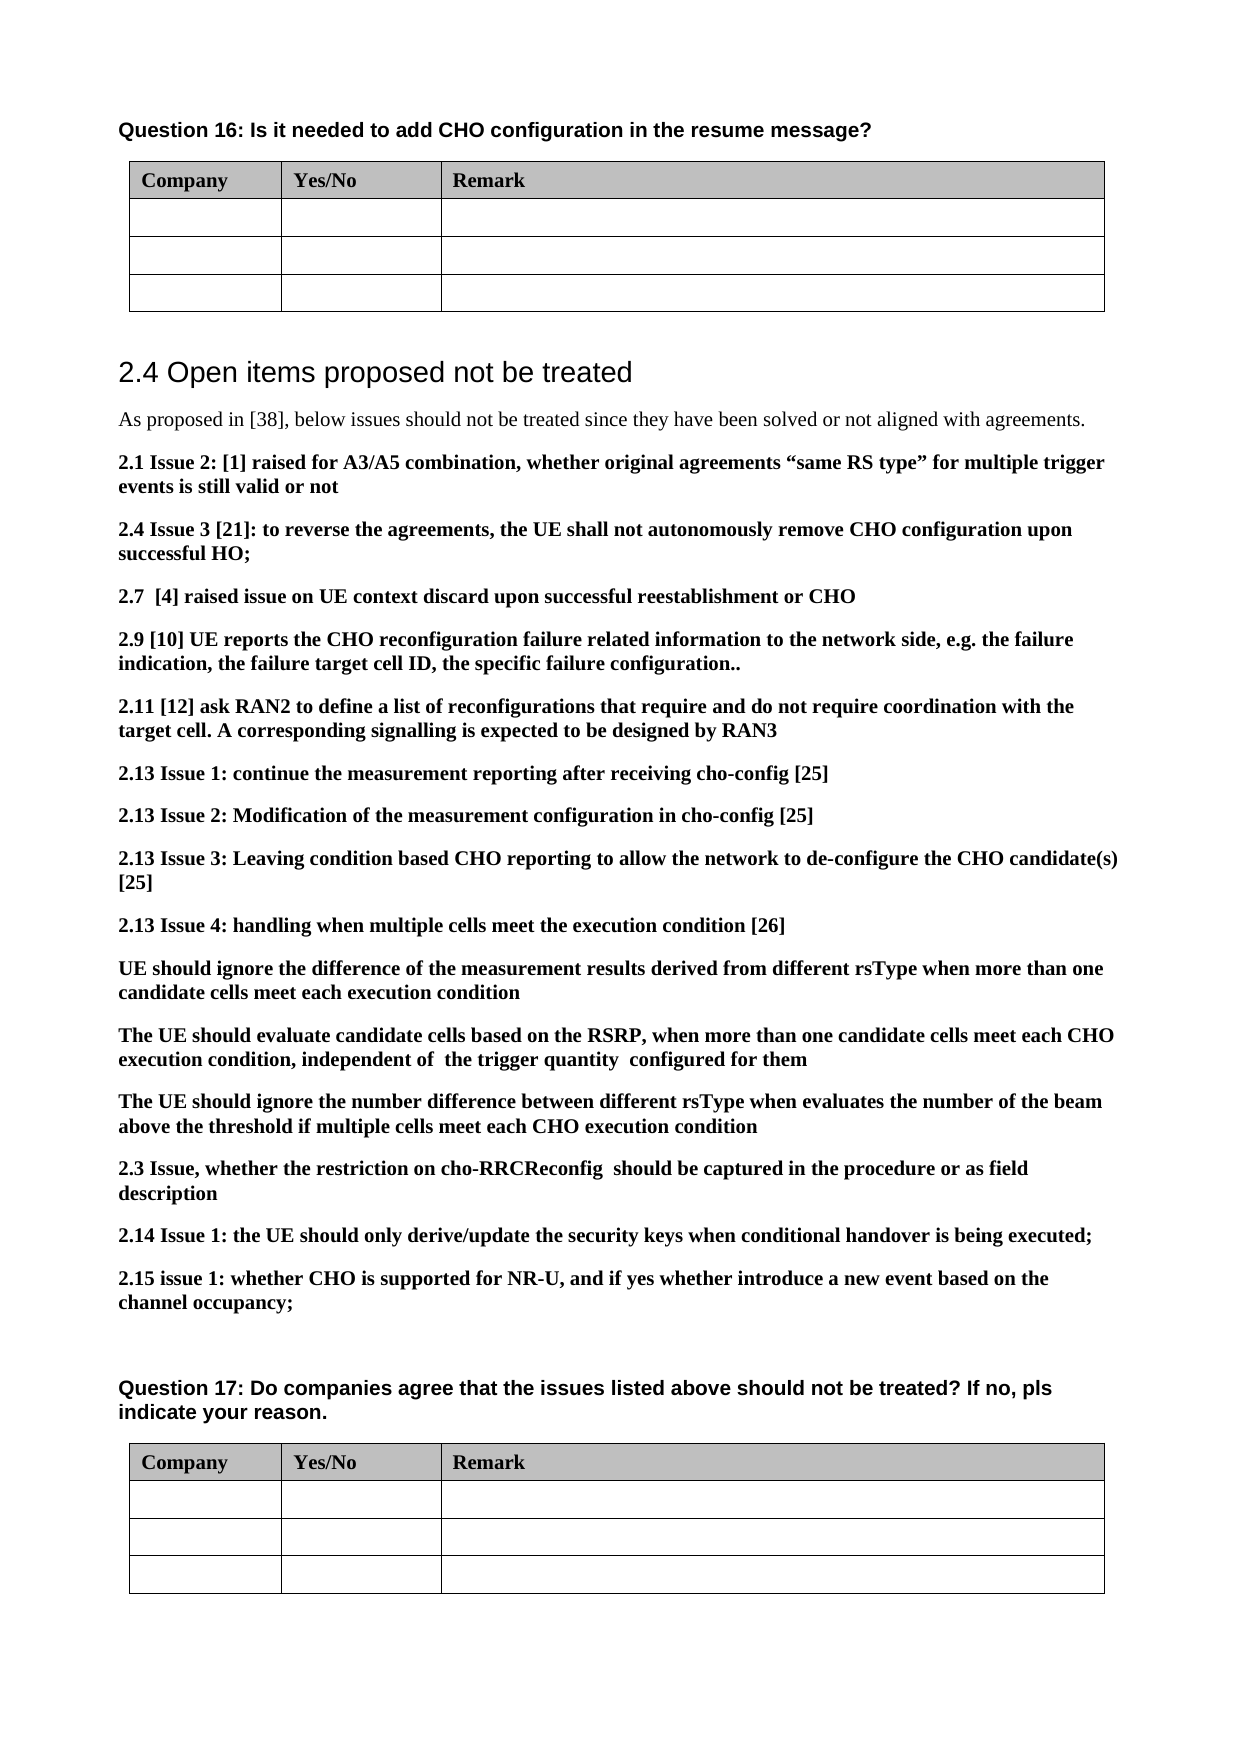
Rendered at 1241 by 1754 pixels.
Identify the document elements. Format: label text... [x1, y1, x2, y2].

table_cell [282, 237, 441, 273]
table_header Remark [442, 1444, 1104, 1480]
table_cell [130, 237, 281, 273]
table_cell [282, 199, 441, 236]
table_header Yes/No [282, 162, 441, 198]
text The UE should evaluate candidate cells based on the RSRP, when more than one candidate cells meet each CHO execution condition, independent of the trigger quantity configured for them [118, 1023, 1122, 1071]
table_cell [130, 1481, 281, 1518]
text 2.13 Issue 3: Leaving condition based CHO reporting to allow the network to de-configure the CHO candidate(s) [25] [118, 846, 1122, 894]
text 2.4 Issue 3 [21]: to reverse the agreements, the UE shall not autonomously remove CHO configuration upon successful HO; [118, 517, 1122, 565]
table_header Company [130, 162, 281, 198]
table_cell [282, 275, 441, 311]
table_header Yes/No [282, 1444, 441, 1480]
table_cell [130, 1519, 281, 1555]
text 2.15 issue 1: whether CHO is supported for NR-U, and if yes whether introduce a new event based on the channel occupancy; [118, 1266, 1122, 1314]
table_cell [130, 1556, 281, 1593]
table_cell [282, 1519, 441, 1555]
table_cell [442, 1481, 1104, 1518]
table_header Company [130, 1444, 281, 1480]
table_header Remark [442, 162, 1104, 198]
text 2.13 Issue 1: continue the measurement reporting after receiving cho-config [25] [118, 760, 1122, 784]
text 2.13 Issue 2: Modification of the measurement configuration in cho-config [25] [118, 803, 1122, 827]
text Question 16: Is it needed to add CHO configuration in the resume message? [118, 118, 1122, 142]
table_cell [282, 1556, 441, 1593]
text UE should ignore the difference of the measurement results derived from different rsType when more than one candidate cells meet each execution condition [118, 956, 1122, 1004]
text 2.1 Issue 2: [1] raised for A3/A5 combination, whether original agreements “same RS type” for multiple trigger events is still valid or not [118, 450, 1122, 498]
text 2.13 Issue 4: handling when multiple cells meet the execution condition [26] [118, 913, 1122, 937]
text 2.3 Issue, whether the restriction on cho-RRCReconfig should be captured in the procedure or as field description [118, 1156, 1122, 1204]
text As proposed in [38], below issues should not be treated since they have been solved or not aligned with agreements. [118, 407, 1122, 431]
table_cell [130, 199, 281, 236]
table_cell [442, 1519, 1104, 1555]
text 2.9 [10] UE reports the CHO reconfiguration failure related information to the network side, e.g. the failure indication, the failure target cell ID, the specific failure configuration.. [118, 627, 1122, 675]
subtitle 2.4 Open items proposed not be treated [118, 355, 1122, 388]
text The UE should ignore the number difference between different rsType when evaluates the number of the beam above the threshold if multiple cells meet each CHO execution condition [118, 1089, 1122, 1138]
table_cell [442, 199, 1104, 236]
text 2.11 [12] ask RAN2 to define a list of reconfigurations that require and do not require coordination with the target cell. A corresponding signalling is expected to be designed by RAN3 [118, 693, 1122, 742]
table_cell [442, 237, 1104, 273]
table_cell [442, 1556, 1104, 1593]
text 2.14 Issue 1: the UE should only derive/update the security keys when conditional handover is being executed; [118, 1223, 1122, 1247]
table_cell [442, 275, 1104, 311]
table_cell [130, 275, 281, 311]
text 2.7 [4] raised issue on UE context discard upon successful reestablishment or CHO [118, 584, 1122, 608]
text Question 17: Do companies agree that the issues listed above should not be treated? If no, pls indicate your reason. [118, 1376, 1122, 1424]
table_cell [282, 1481, 441, 1518]
